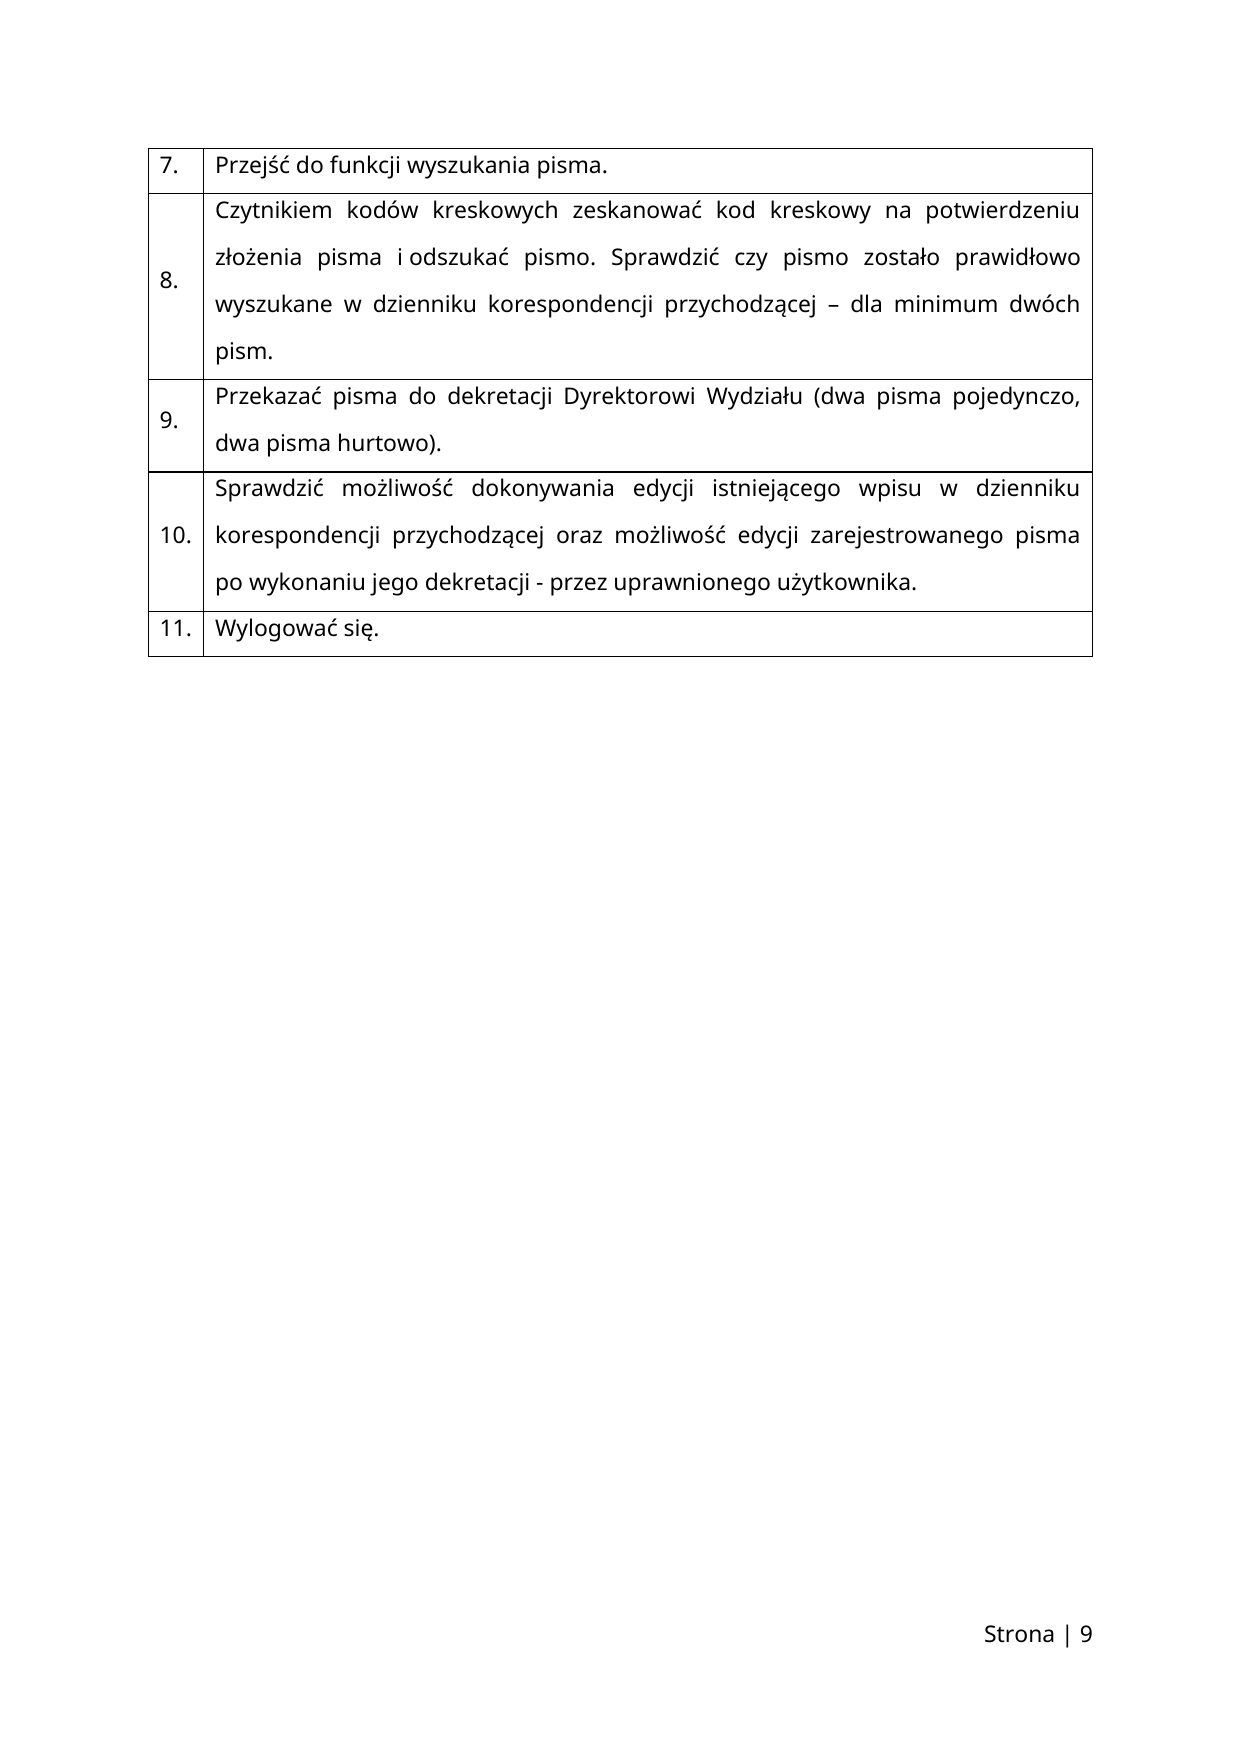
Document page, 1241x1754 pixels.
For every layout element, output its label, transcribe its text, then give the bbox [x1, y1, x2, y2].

table_cell 9. [149, 380, 203, 471]
table_cell 7. [149, 149, 203, 193]
table_cell Przejść do funkcji wyszukania pisma. [204, 149, 1092, 193]
table_cell Sprawdzić możliwość dokonywania edycji istniejącego wpisu w dzienniku korespondencji przychodzącej oraz możliwość edycji zarejestrowanego pisma po wykonaniu jego dekretacji - przez uprawnionego użytkownika. [204, 473, 1092, 611]
table_cell Czytnikiem kodów kreskowych zeskanować kod kreskowy na potwierdzeniu złożenia pisma i odszukać pismo. Sprawdzić czy pismo zostało prawidłowo wyszukane w dzienniku korespondencji przychodzącej – dla minimum dwóch pism. [204, 194, 1092, 379]
table_cell Wylogować się. [204, 612, 1092, 656]
table_cell 10. [149, 473, 203, 611]
table_cell 11. [149, 612, 203, 656]
table_cell Przekazać pisma do dekretacji Dyrektorowi Wydziału (dwa pisma pojedynczo, dwa pisma hurtowo). [204, 380, 1092, 471]
table_cell 8. [149, 194, 203, 379]
